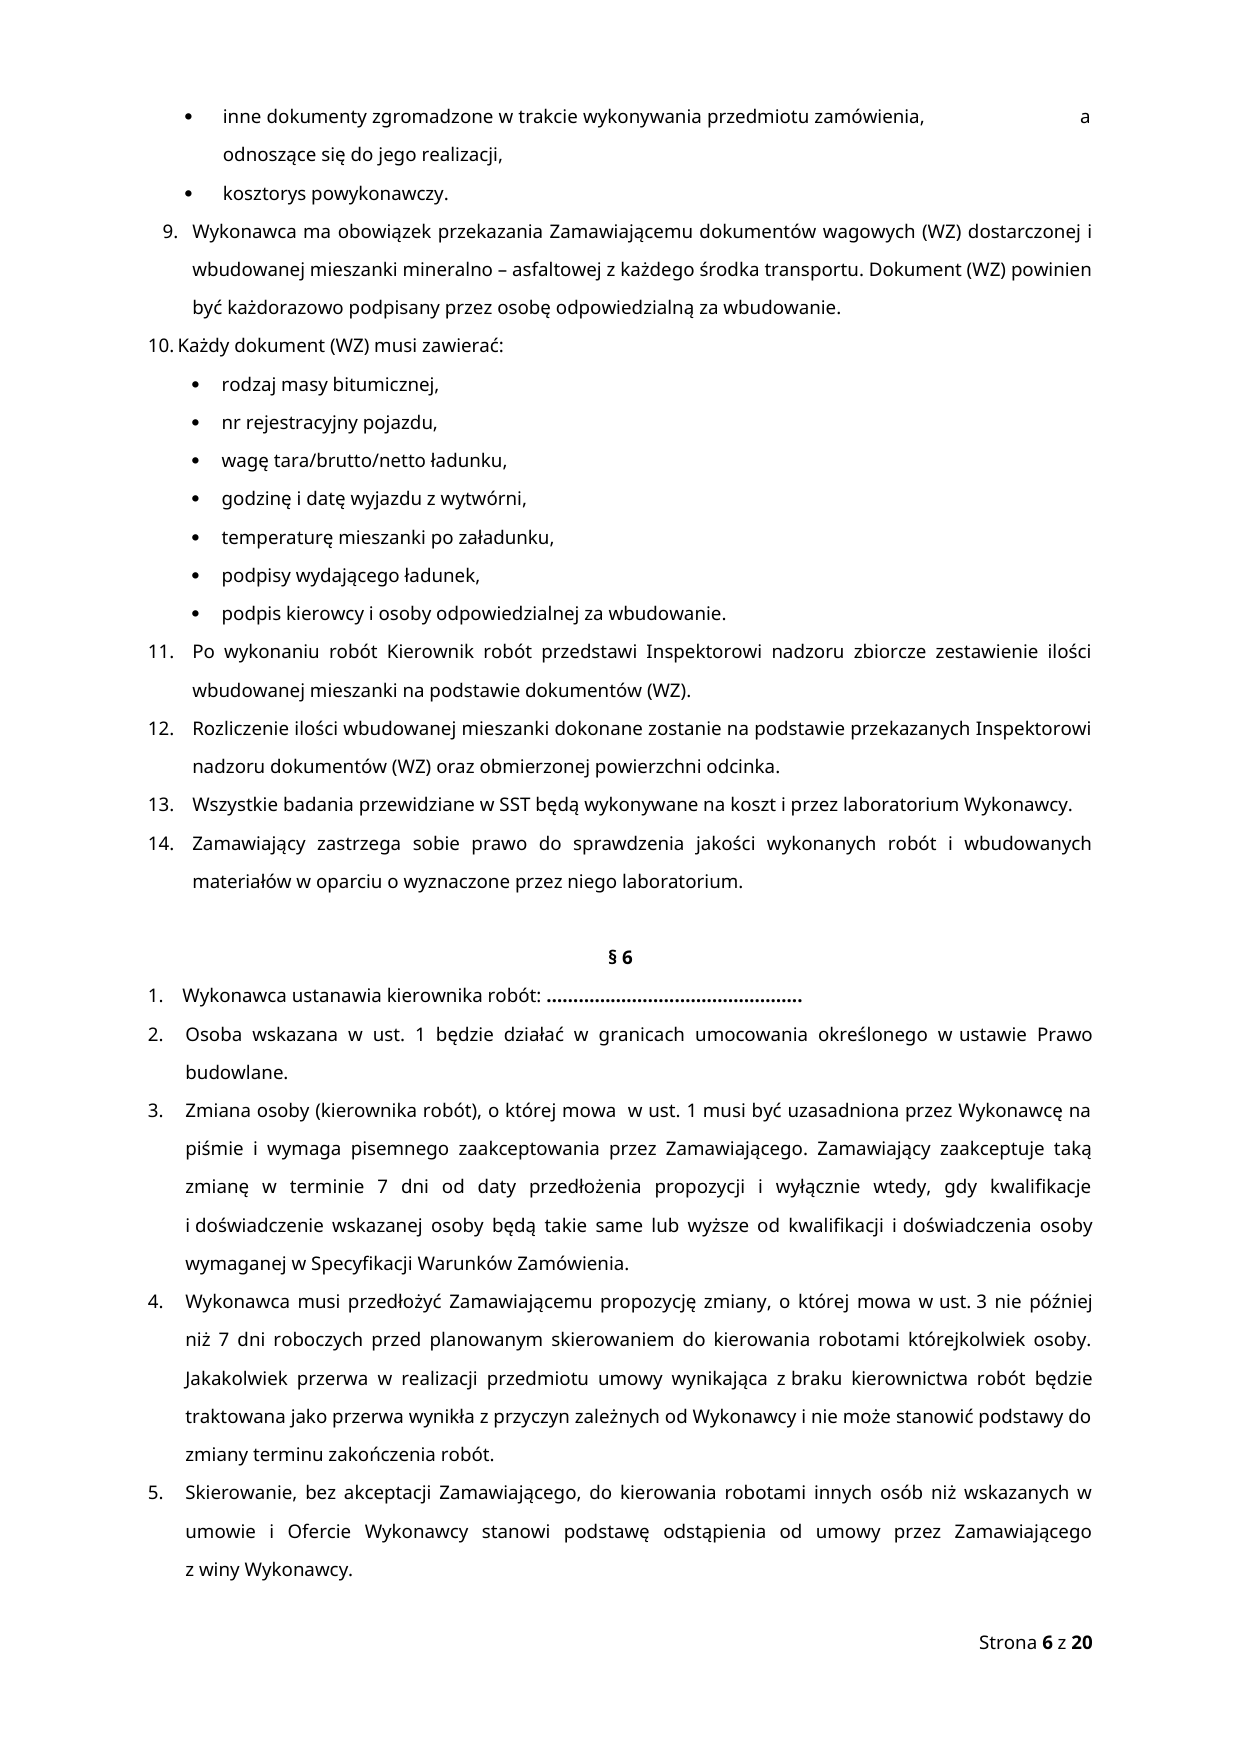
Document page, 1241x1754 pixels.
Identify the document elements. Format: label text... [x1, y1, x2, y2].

list kosztorys powykonawczy. [185, 180, 1093, 205]
list Zmiana osoby (kierownika robót), o której mowa w ust. 1 musi być uzasadniona przez Wykonawcę na piśmie i wymaga pisemnego zaakceptowania przez Zamawiającego. Zamawiający zaakceptuje taką zmianę w terminie 7 dni od daty przedłożenia propozycji i wyłącznie wtedy, gdy kwalifikacje i doświadczenie wskazanej osoby będą takie same lub wyższe od kwalifikacji i doświadczenia osoby wymaganej w Specyfikacji Warunków Zamówienia. [148, 1097, 1093, 1276]
list Rozliczenie ilości wbudowanej mieszanki dokonane zostanie na podstawie przekazanych Inspektorowi nadzoru dokumentów (WZ) oraz obmierzonej powierzchni odcinka. [148, 715, 1093, 779]
list Wszystkie badania przewidziane w SST będą wykonywane na koszt i przez laboratorium Wykonawcy. [148, 792, 1093, 817]
list Wykonawca musi przedłożyć Zamawiającemu propozycję zmiany, o której mowa w ust. 3 nie później niż 7 dni roboczych przed planowanym skierowaniem do kierowania robotami którejkolwiek osoby. Jakakolwiek przerwa w realizacji przedmiotu umowy wynikająca z braku kierownictwa robót będzie traktowana jako przerwa wynikła z przyczyn zależnych od Wykonawcy i nie może stanowić podstawy do zmiany terminu zakończenia robót. [148, 1288, 1093, 1467]
list inne dokumenty zgromadzone w trakcie wykonywania przedmiotu zamówienia, a odnoszące się do jego realizacji, [185, 103, 1093, 167]
list godzinę i datę wyjazdu z wytwórni, [192, 486, 1093, 511]
list Każdy dokument (WZ) musi zawierać: [148, 333, 1093, 358]
list Wykonawca ustanawia kierownika robót: ………………………………………... [148, 983, 1093, 1008]
list Osoba wskazana w ust. 1 będzie działać w granicach umocowania określonego w ustawie Prawo budowlane. [148, 1021, 1093, 1085]
list podpisy wydającego ładunek, [192, 562, 1093, 588]
list rodzaj masy bitumicznej, [192, 371, 1093, 397]
text § 6 [148, 944, 1093, 970]
list Skierowanie, bez akceptacji Zamawiającego, do kierowania robotami innych osób niż wskazanych w umowie i Ofercie Wykonawcy stanowi podstawę odstąpienia od umowy przez Zamawiającego z winy Wykonawcy. [148, 1480, 1093, 1582]
list temperaturę mieszanki po załadunku, [192, 524, 1093, 549]
list Wykonawca ma obowiązek przekazania Zamawiającemu dokumentów wagowych (WZ) dostarczonej i wbudowanej mieszanki mineralno – asfaltowej z każdego środka transportu. Dokument (WZ) powinien być każdorazowo podpisany przez osobę odpowiedzialną za wbudowanie. [162, 218, 1093, 320]
list podpis kierowcy i osoby odpowiedzialnej za wbudowanie. [192, 600, 1093, 626]
list Po wykonaniu robót Kierownik robót przedstawi Inspektorowi nadzoru zbiorcze zestawienie ilości wbudowanej mieszanki na podstawie dokumentów (WZ). [148, 639, 1093, 702]
list nr rejestracyjny pojazdu, [192, 409, 1093, 435]
list Zamawiający zastrzega sobie prawo do sprawdzenia jakości wykonanych robót i wbudowanych materiałów w oparciu o wyznaczone przez niego laboratorium. [148, 830, 1093, 893]
list wagę tara/brutto/netto ładunku, [192, 447, 1093, 473]
